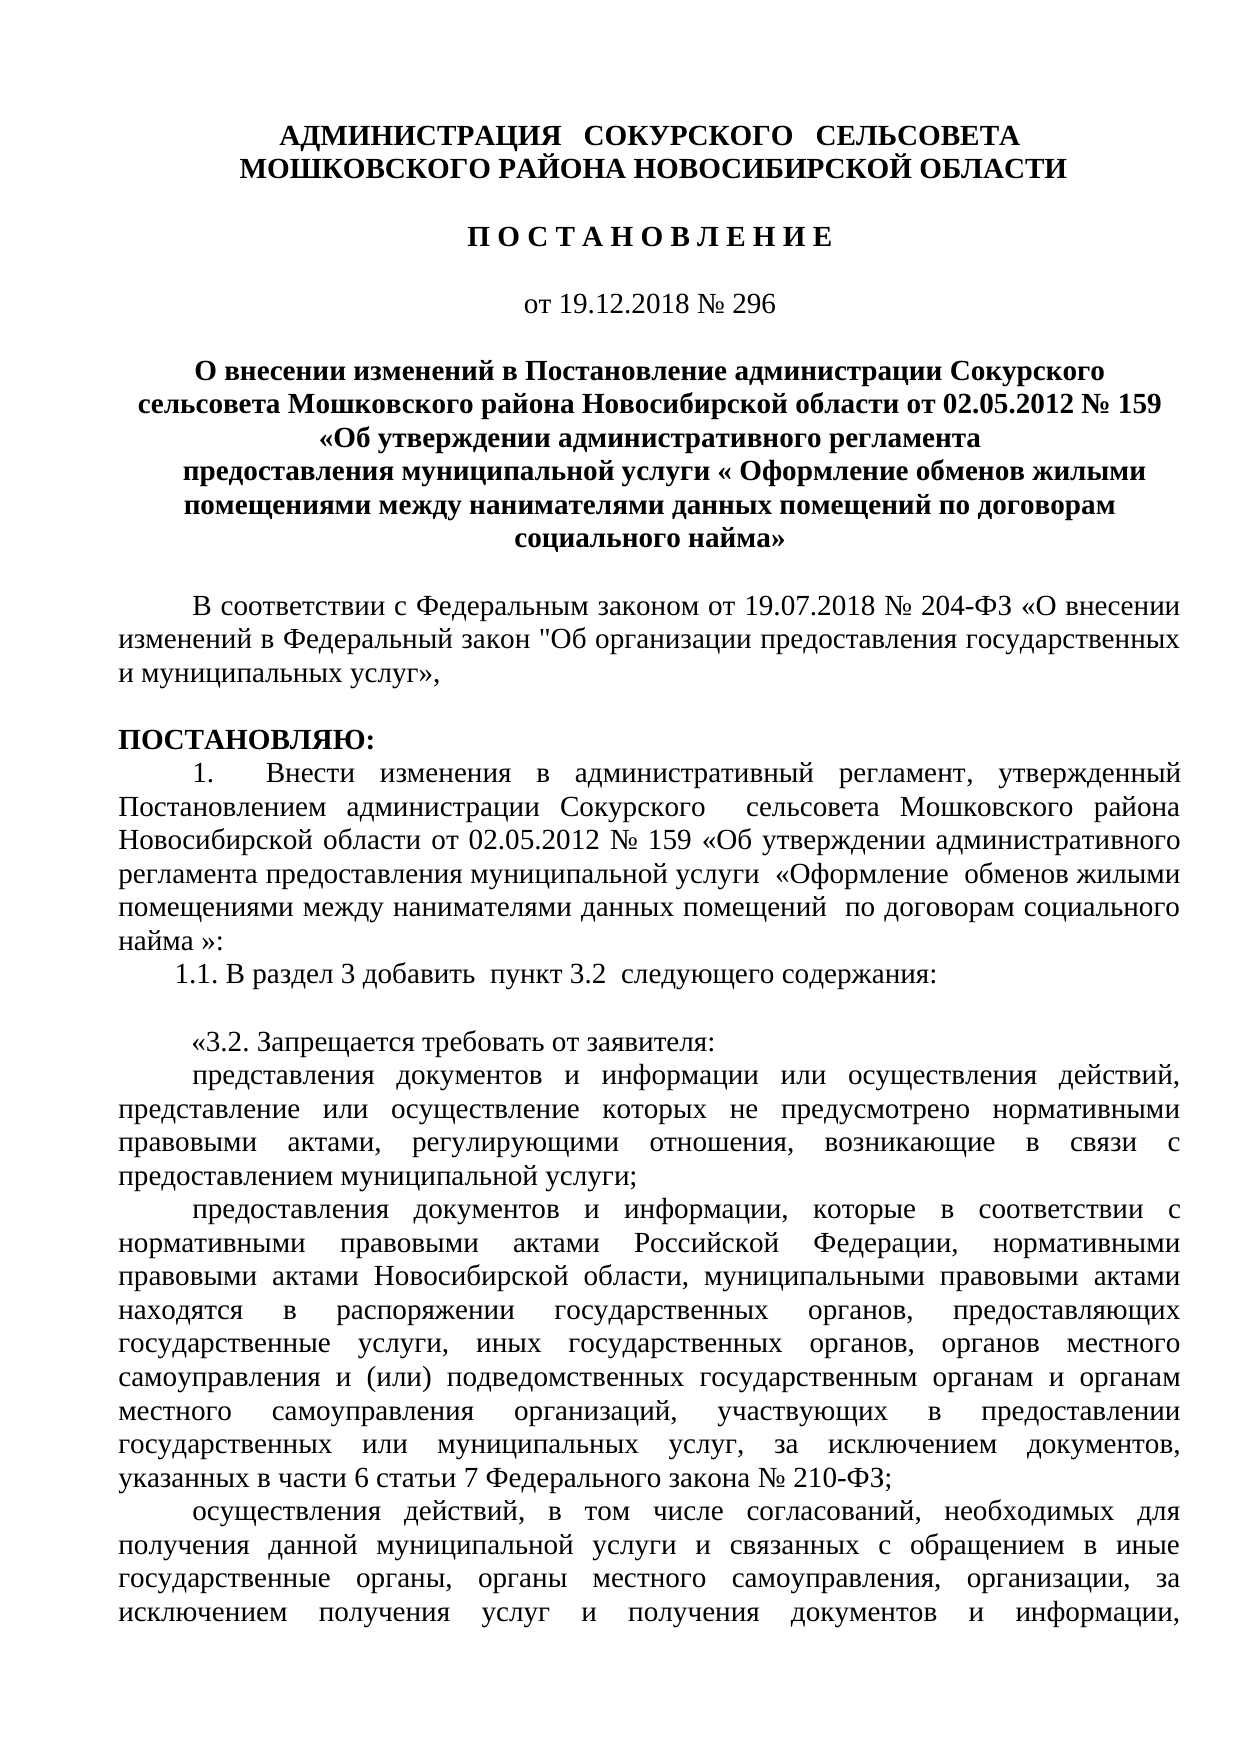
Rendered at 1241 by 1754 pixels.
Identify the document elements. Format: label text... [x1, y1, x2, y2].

text «3.2. Запрещается требовать от заявителя: [118, 1024, 1181, 1057]
text представления документов и информации или осуществления действий, представление или осуществление которых не предусмотрено нормативными правовыми актами, регулирующими отношения, возникающие в связи с предоставлением муниципальной услуги; [118, 1057, 1181, 1191]
text В соответствии с Федеральным законом от 19.07.2018 № 204-ФЗ «О внесении изменений в Федеральный закон "Об организации предоставления государственных и муниципальных услуг», [118, 588, 1181, 688]
text П О С Т А Н О В Л Е Н И Е [118, 219, 1181, 252]
list Внести изменения в административный регламент, утвержденный Постановлением администрации Сокурского сельсовета Мошковского района Новосибирской области от 02.05.2012 № 159 «Об утверждении административного регламента предоставления муниципальной услуги «Оформление обменов жилыми помещениями между нанимателями данных помещений по договорам социального найма »: [118, 755, 1181, 957]
text О внесении изменений в Постановление администрации Сокурского сельсовета Мошковского района Новосибирской области от 02.05.2012 № 159 «Об утверждении административного регламента [118, 353, 1181, 453]
text ПОСТАНОВЛЯЮ: [118, 722, 1181, 755]
text МОШКОВСКОГО РАЙОНА НОВОСИБИРСКОЙ ОБЛАСТИ [118, 152, 1181, 185]
text от 19.12.2018 № 296 [118, 286, 1181, 319]
text АДМИНИСТРАЦИЯ СОКУРСКОГО СЕЛЬСОВЕТА [118, 118, 1181, 152]
text 1.1. В раздел 3 добавить пункт 3.2 следующего содержания: [118, 957, 1181, 990]
text предоставления муниципальной услуги « Оформление обменов жилыми помещениями между нанимателями данных помещений по договорам социального найма» [118, 453, 1181, 554]
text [118, 1493, 1181, 1627]
text предоставления документов и информации, которые в соответствии с нормативными правовыми актами Российской Федерации, нормативными правовыми актами Новосибирской области, муниципальными правовыми актами находятся в распоряжении государственных органов, предоставляющих государственные услуги, иных государственных органов, органов местного самоуправления и (или) подведомственных государственным органам и органам местного самоуправления организаций, участвующих в предоставлении государственных или муниципальных услуг, за исключением документов, указанных в части 6 статьи 7 Федерального закона № 210-ФЗ; [118, 1191, 1181, 1493]
